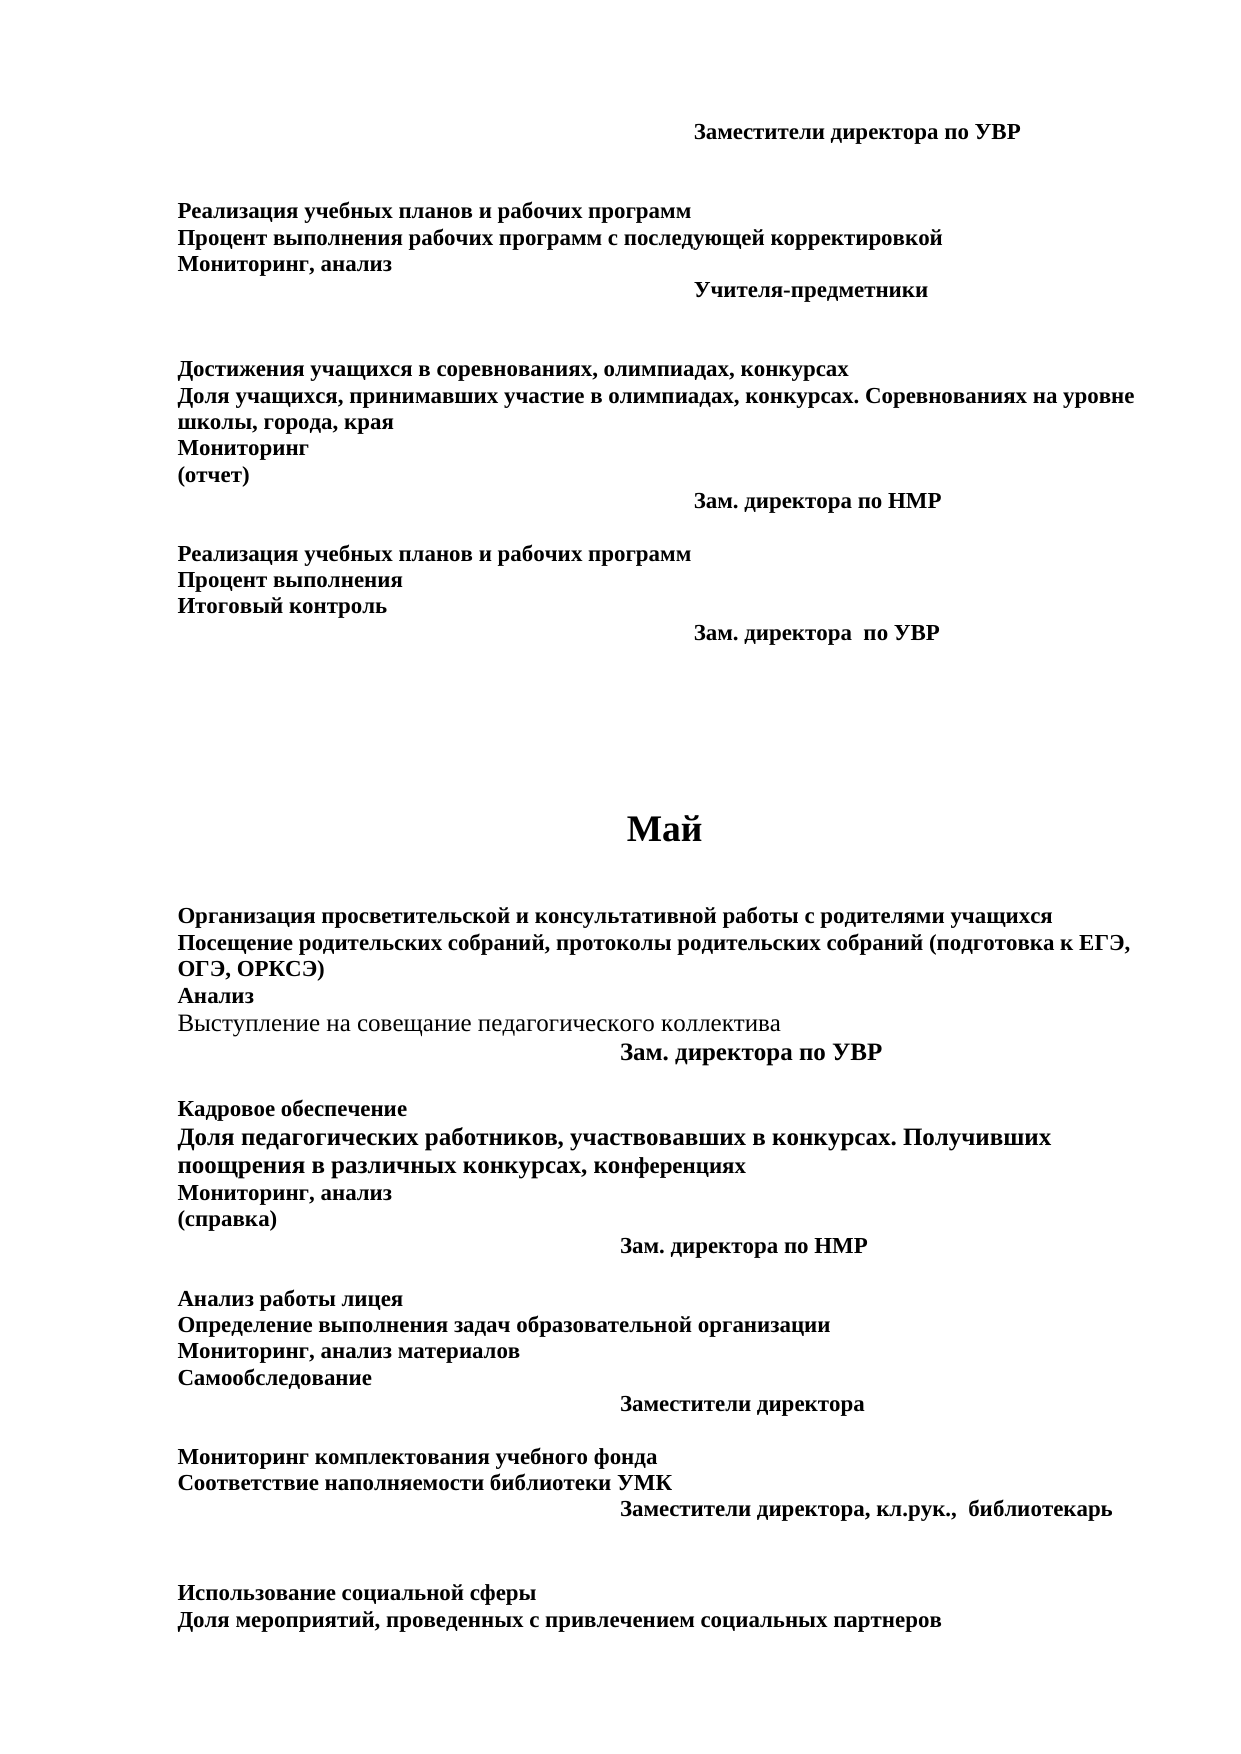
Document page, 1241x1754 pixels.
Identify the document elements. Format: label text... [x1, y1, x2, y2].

text Зам. директора по НМР [546, 1232, 1152, 1258]
text Реализация учебных планов и рабочих программ [177, 197, 1152, 223]
text (отчет) [177, 461, 1152, 487]
text Кадровое обеспечение [177, 1095, 1152, 1122]
text Мониторинг, анализ [177, 1179, 1152, 1206]
text Доля педагогических работников, участвовавших в конкурсах. Получивших поощрения в различных конкурсах, конференциях [177, 1122, 1152, 1179]
text Мониторинг комплектования учебного фонда [177, 1443, 1152, 1469]
text Процент выполнения [177, 566, 1152, 592]
text Анализ работы лицея [177, 1284, 1152, 1311]
text Май [177, 807, 1152, 850]
text Реализация учебных планов и рабочих программ [177, 540, 1152, 566]
text Мониторинг [177, 434, 1152, 461]
text Соответствие наполняемости библиотеки УМК [177, 1469, 1152, 1495]
text Посещение родительских собраний, протоколы родительских собраний (подготовка к ЕГЭ, ОГЭ, ОРКСЭ) [177, 929, 1152, 982]
text Использование социальной сферы [177, 1579, 1152, 1606]
text Заместители директора по УВР [620, 118, 1152, 144]
text Зам. директора по УВР [177, 1037, 1152, 1066]
text Мониторинг, анализ [177, 250, 1152, 276]
text Мониторинг, анализ материалов [177, 1337, 1152, 1364]
text Самообследование [177, 1364, 1152, 1390]
text Анализ [177, 982, 1152, 1008]
text Заместители директора, кл.рук., библиотекарь [546, 1495, 1152, 1522]
text Выступление на совещание педагогического коллектива [177, 1008, 1152, 1037]
text Определение выполнения задач образовательной организации [177, 1311, 1152, 1337]
text Организация просветительской и консультативной работы с родителями учащихся [177, 903, 1152, 929]
text Зам. директора по НМР [620, 487, 1152, 513]
text Процент выполнения рабочих программ с последующей корректировкой [177, 223, 1152, 250]
text Зам. директора по УВР [620, 619, 1152, 645]
text Учителя-предметники [620, 276, 1152, 303]
text Достижения учащихся в соревнованиях, олимпиадах, конкурсах [177, 355, 1152, 382]
text Заместители директора [177, 1390, 1152, 1416]
text Итоговый контроль [177, 592, 1152, 619]
text Доля учащихся, принимавших участие в олимпиадах, конкурсах. Соревнованиях на уровне школы, города, края [177, 382, 1152, 434]
text (справка) [177, 1206, 1152, 1232]
text Доля мероприятий, проведенных с привлечением социальных партнеров [177, 1606, 1152, 1632]
